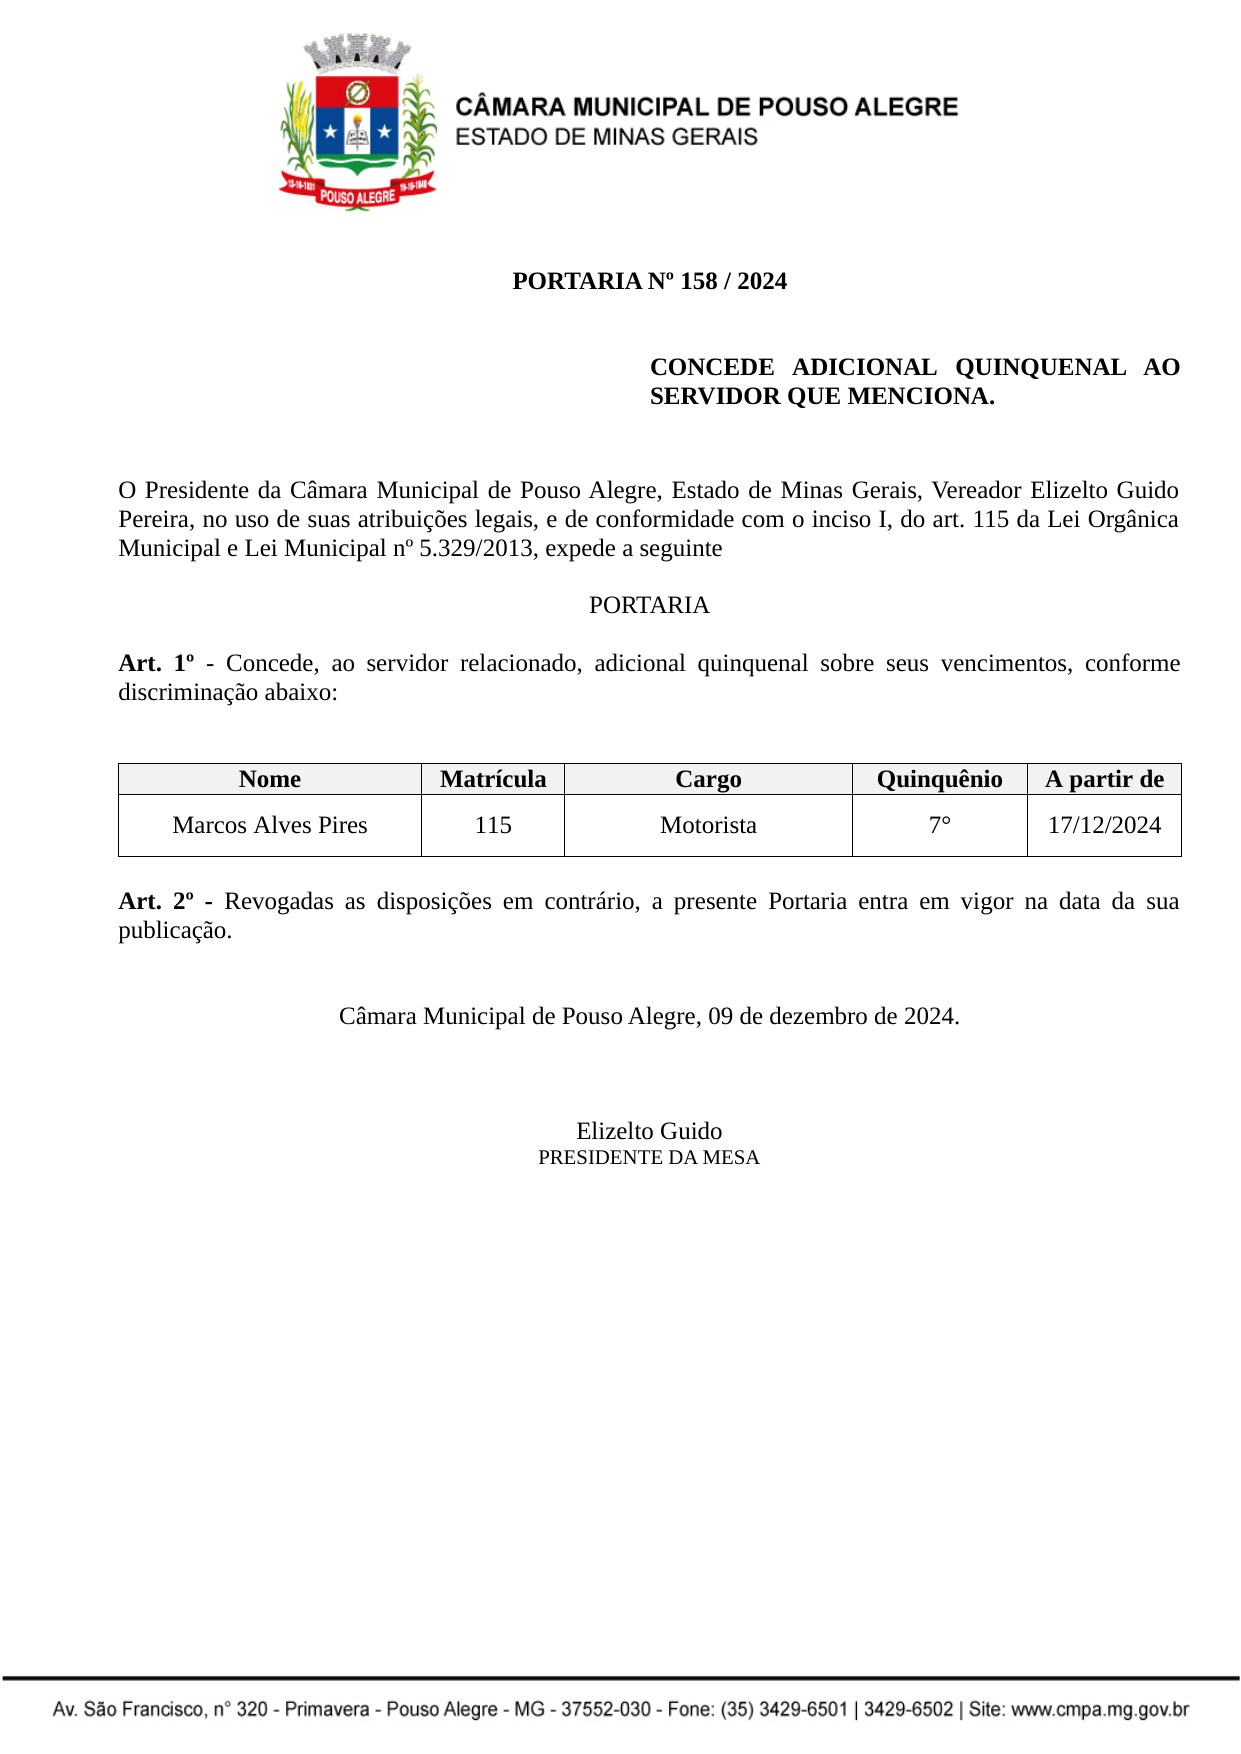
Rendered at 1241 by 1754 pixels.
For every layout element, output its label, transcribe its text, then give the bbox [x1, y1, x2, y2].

text Art. 2º - Revogadas as disposições em contrário, a presente Portaria entra em vigor na data da sua publicação. [118, 886, 1181, 943]
table_header Matrícula [422, 764, 564, 794]
table_cell Marcos Alves Pires [119, 795, 421, 856]
table_cell 115 [422, 795, 564, 856]
picture [2, 1638, 1240, 1741]
table_header Quinquênio [853, 764, 1027, 794]
table_header Cargo [565, 764, 852, 794]
text O Presidente da Câmara Municipal de Pouso Alegre, Estado de Minas Gerais, Vereador Elizelto Guido Pereira, no uso de suas atribuições legais, e de conformidade com o inciso I, do art. 115 da Lei Orgânica Municipal e Lei Municipal nº 5.329/2013, expede a seguinte [118, 476, 1181, 562]
table_cell PRESIDENTE DA MESA [118, 1145, 1180, 1169]
picture [0, 4, 1239, 241]
text PORTARIA Nº 158 / 2024 [118, 266, 1181, 294]
table_header A partir de [1028, 764, 1181, 794]
table_header Elizelto Guido [118, 1116, 1180, 1145]
table_cell 7° [853, 795, 1027, 856]
table_cell 17/12/2024 [1028, 795, 1181, 856]
text CONCEDE ADICIONAL QUINQUENAL AO SERVIDOR QUE MENCIONA. [650, 352, 1181, 409]
table_header Nome [119, 764, 421, 794]
text Art. 1º - Concede, ao servidor relacionado, adicional quinquenal sobre seus vencimentos, conforme discriminação abaixo: [118, 648, 1181, 706]
text Câmara Municipal de Pouso Alegre, 09 de dezembro de 2024. [118, 1001, 1181, 1030]
text PORTARIA [118, 591, 1181, 619]
table_cell Motorista [565, 795, 852, 856]
